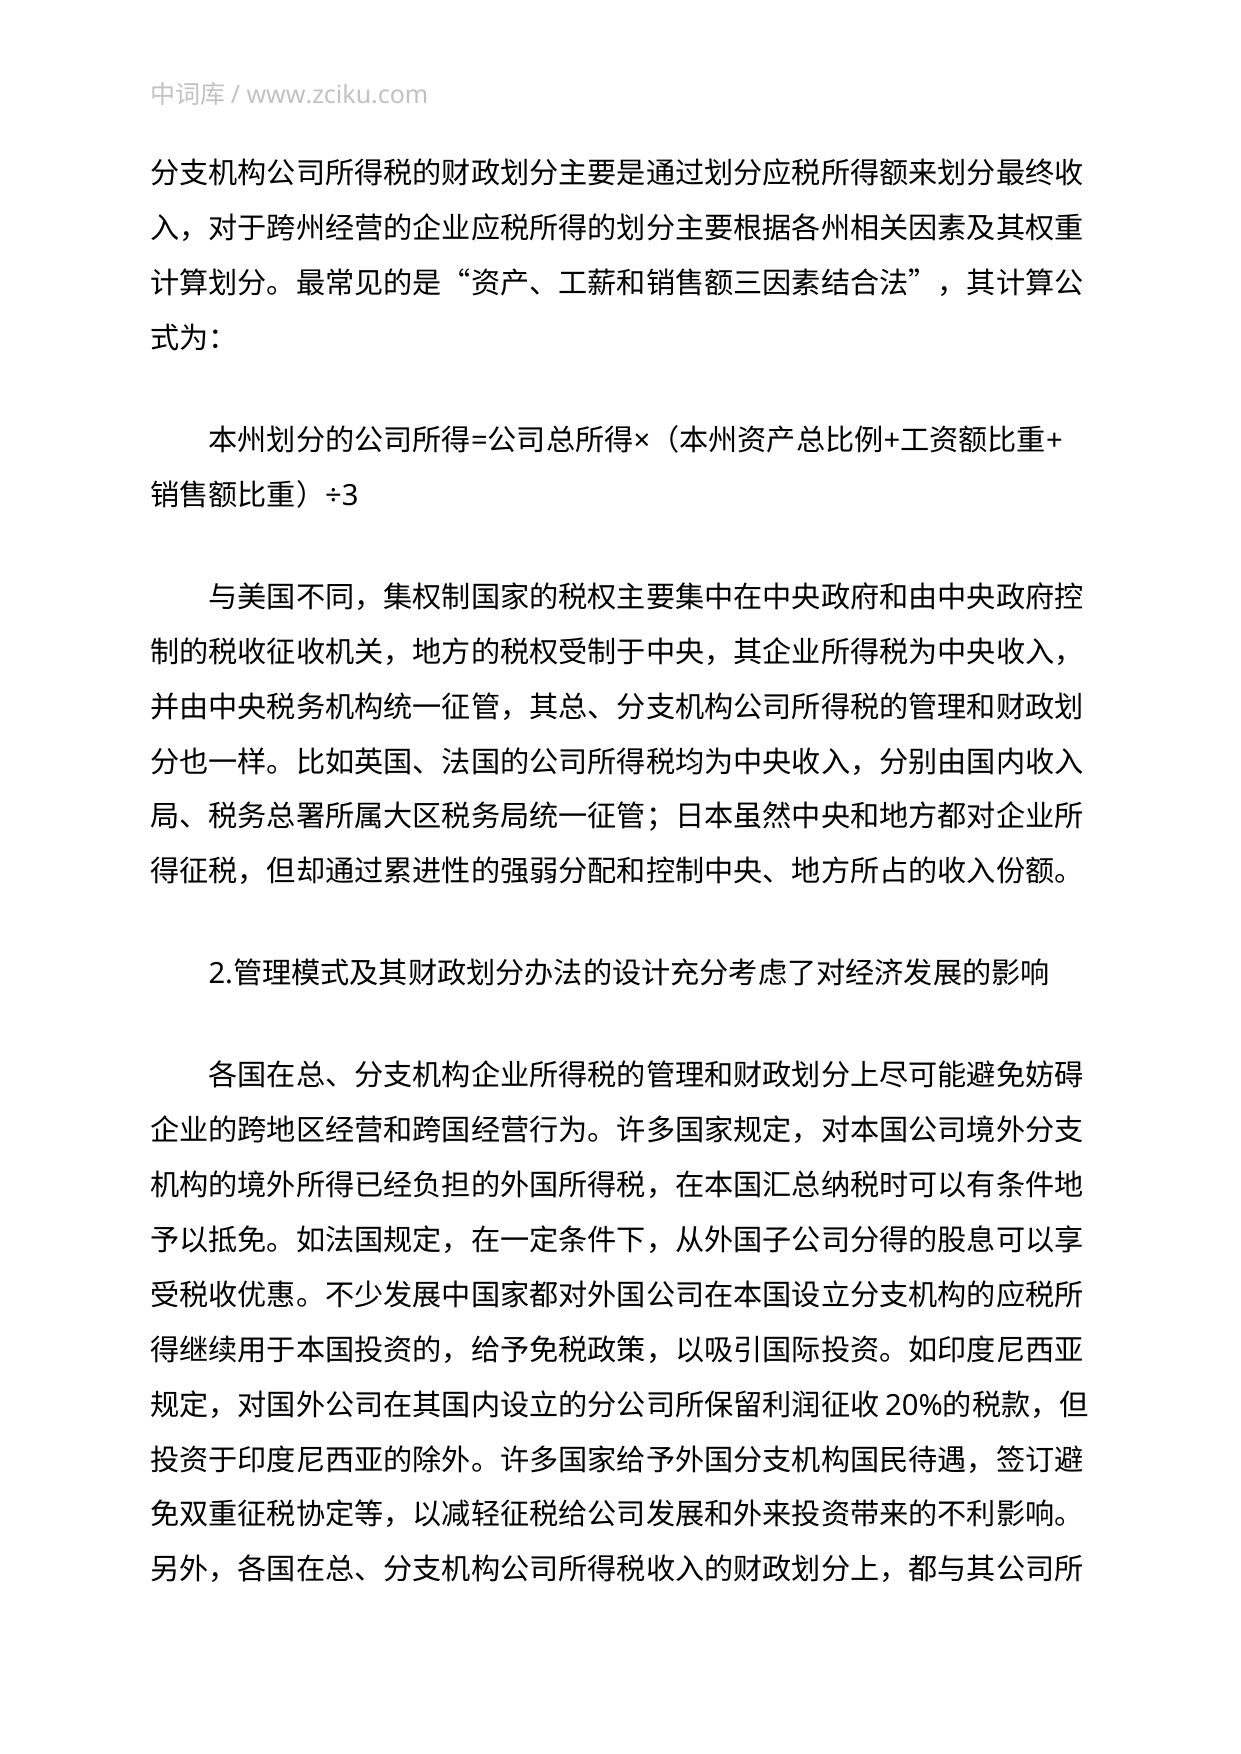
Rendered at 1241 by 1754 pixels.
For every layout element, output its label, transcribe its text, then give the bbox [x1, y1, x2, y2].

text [150, 150, 1090, 357]
text 本州划分的公司所得=公司总所得×（本州资产总比例+工资额比重+销售额比重）÷3 [150, 416, 1090, 514]
text 2.管理模式及其财政划分办法的设计充分考虑了对经济发展的影响 [150, 950, 1090, 992]
text 与美国不同，集权制国家的税权主要集中在中央政府和由中央政府控制的税收征收机关，地方的税权受制于中央，其企业所得税为中央收入，并由中央税务机构统一征管，其总、分支机构公司所得税的管理和财政划分也一样。比如英国、法国的公司所得税均为中央收入，分别由国内收入局、税务总署所属大区税务局统一征管；日本虽然中央和地方都对企业所得征税，但却通过累进性的强弱分配和控制中央、地方所占的收入份额。 [150, 573, 1090, 890]
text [150, 1052, 1090, 1588]
